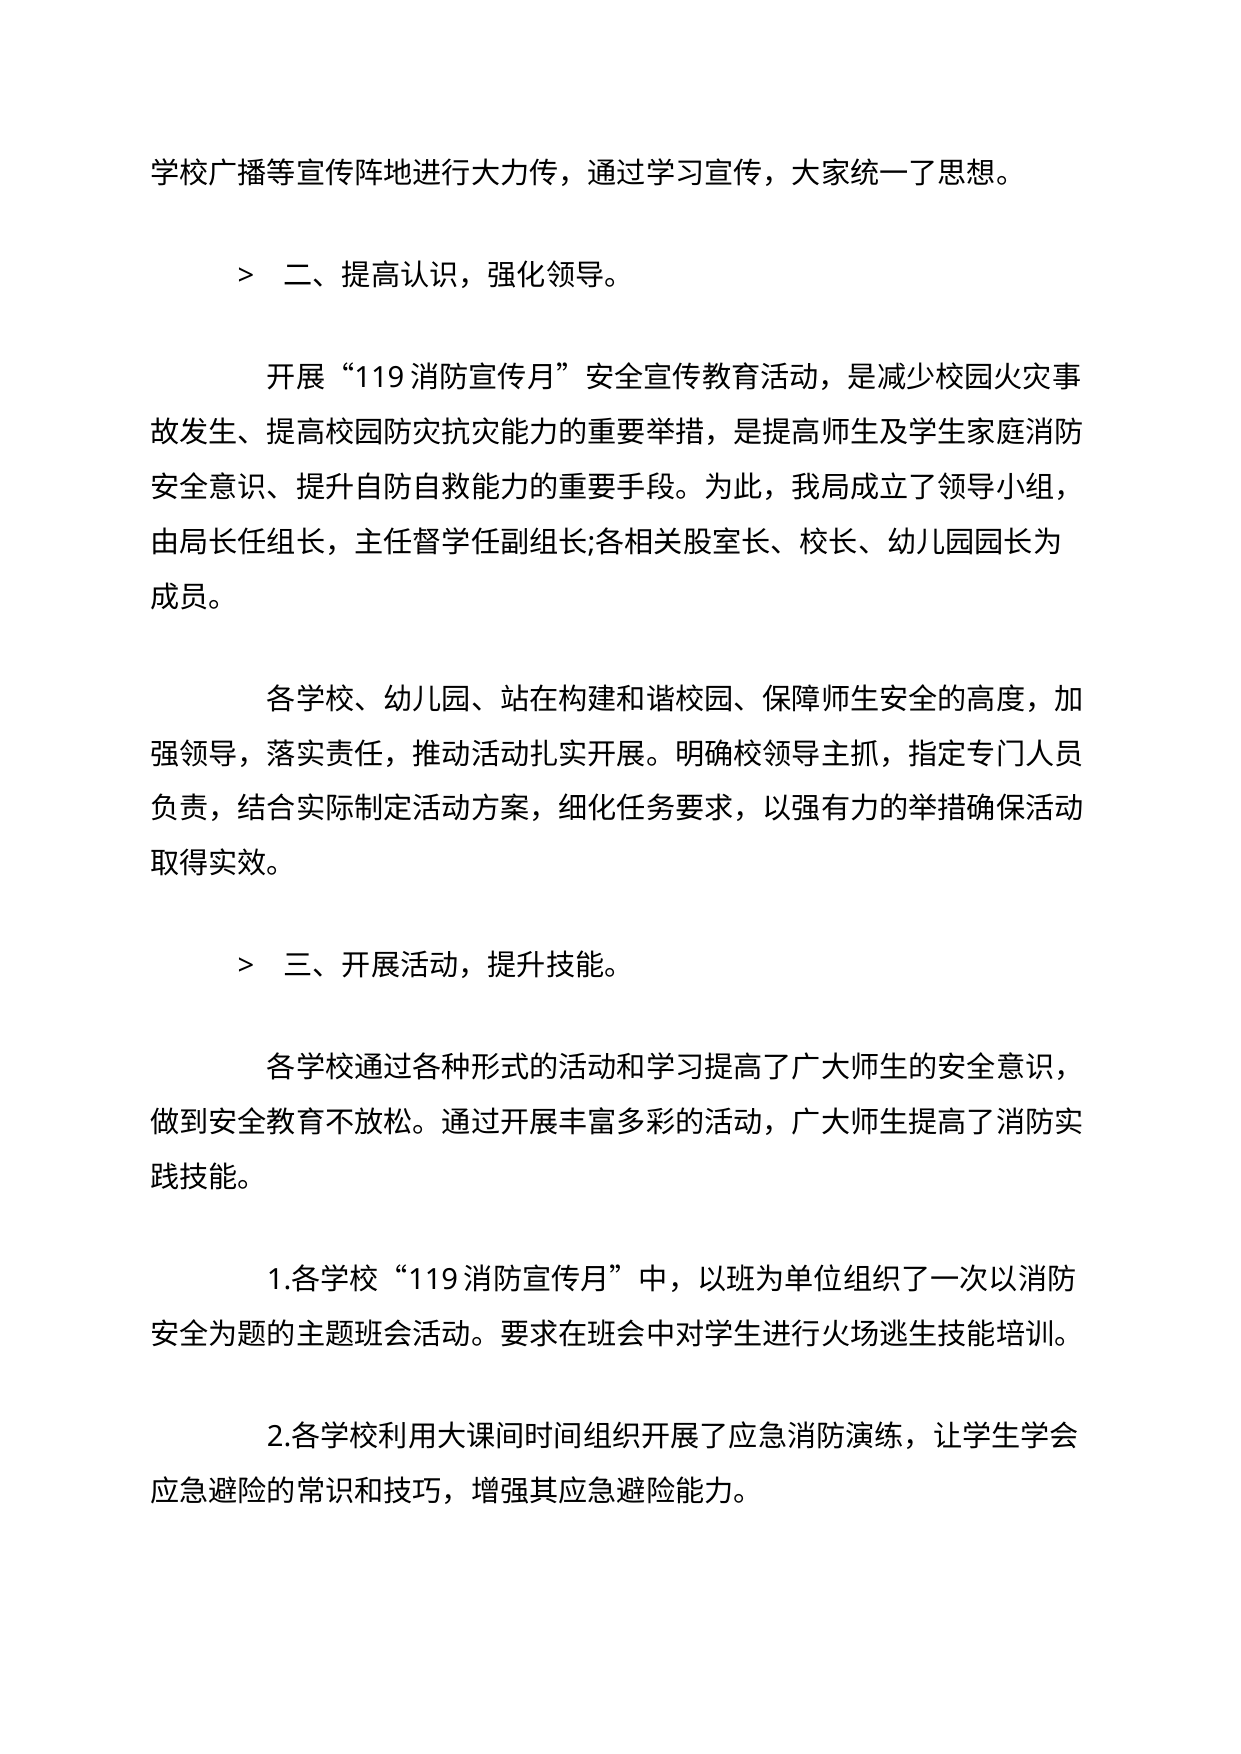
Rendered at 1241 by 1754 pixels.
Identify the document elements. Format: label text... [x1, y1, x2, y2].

text 开展“119消防宣传月”安全宣传教育活动，是减少校园火灾事故发生、提高校园防灾抗灾能力的重要举措，是提高师生及学生家庭消防安全意识、提升自防自救能力的重要手段。为此，我局成立了领导小组，由局长任组长，主任督学任副组长;各相关股室长、校长、幼儿园园长为成员。 [150, 354, 1090, 616]
text 各学校、幼儿园、站在构建和谐校园、保障师生安全的高度，加强领导，落实责任，推动活动扎实开展。明确校领导主抓，指定专门人员负责，结合实际制定活动方案，细化任务要求，以强有力的举措确保活动取得实效。 [150, 675, 1090, 882]
text 1.各学校“119消防宣传月”中，以班为单位组织了一次以消防安全为题的主题班会活动。要求在班会中对学生进行火场逃生技能培训。 [150, 1255, 1090, 1353]
text > 二、提高认识，强化领导。 [150, 252, 1090, 294]
text 各学校通过各种形式的活动和学习提高了广大师生的安全意识，做到安全教育不放松。通过开展丰富多彩的活动，广大师生提高了消防实践技能。 [150, 1044, 1090, 1196]
text 2.各学校利用大课间时间组织开展了应急消防演练，让学生学会应急避险的常识和技巧，增强其应急避险能力。 [150, 1412, 1090, 1509]
text > 三、开展活动，提升技能。 [150, 942, 1090, 984]
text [150, 150, 1090, 192]
